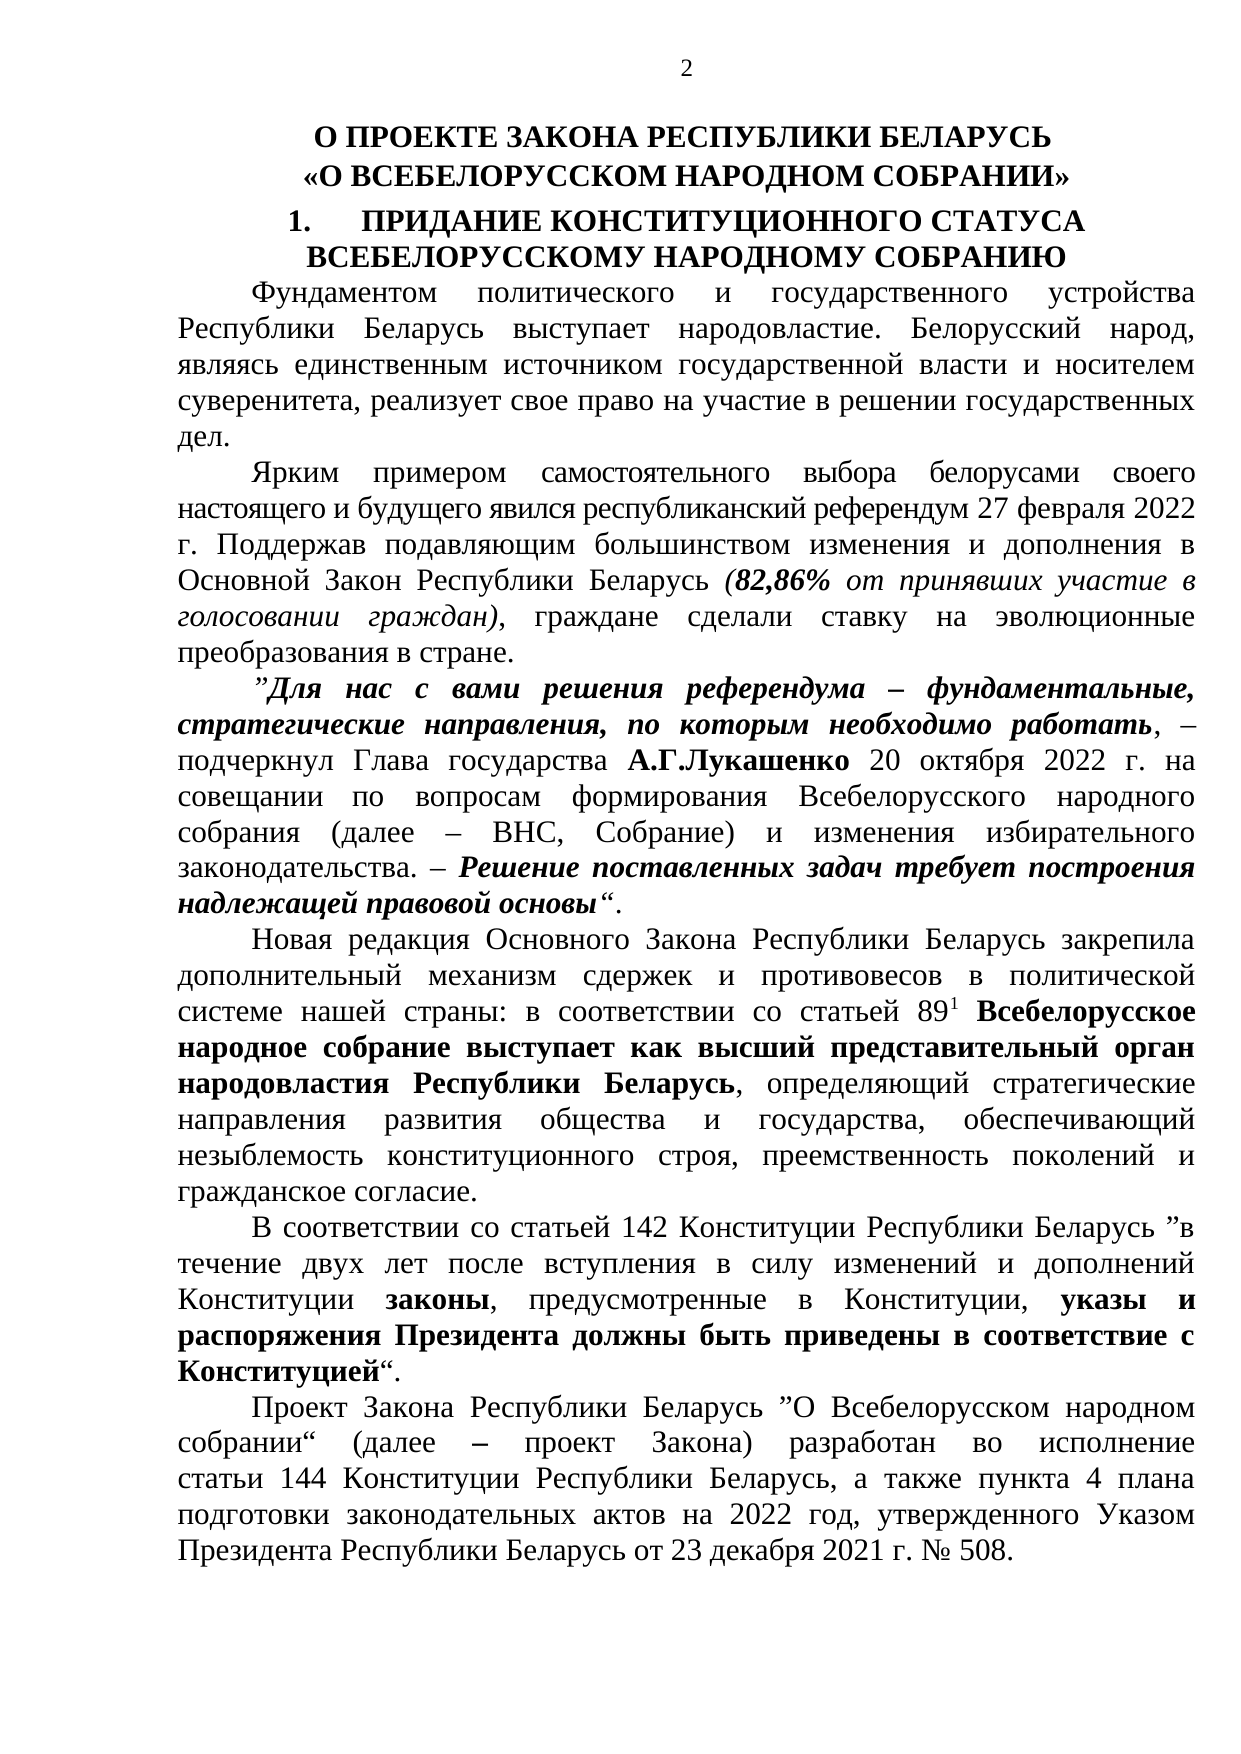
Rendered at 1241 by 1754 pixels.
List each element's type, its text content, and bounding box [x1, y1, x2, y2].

list ПРИДАНИЕ КОНСТИТУЦИОННОГО СТАТУСА ВСЕБЕЛОРУССКОМУ НАРОДНОМУ СОБРАНИЮ [177, 202, 1196, 274]
text Ярким примером самостоятельного выбора белорусами своего настоящего и будущего явился республиканский референдум 27 февраля 2022 г. Поддержав подавляющим большинством изменения и дополнения в Основной Закон Республики Беларусь (82,86% от принявших участие в голосовании граждан), граждане сделали ставку на эволюционные преобразования в стране. [177, 453, 1196, 669]
text ”Для нас с вами решения референдума – фундаментальные, стратегические направления, по которым необходимо работать, – подчеркнул Глава государства А.Г.Лукашенко 20 октября 2022 г. на совещании по вопросам формирования Всебелорусского народного собрания (далее – ВНС, Собрание) и изменения избирательного законодательства. – Решение поставленных задач требует построения надлежащей правовой основы“. [177, 669, 1196, 921]
text В соответствии со статьей 142 Конституции Республики Беларусь ”в течение двух лет после вступления в силу изменений и дополнений Конституции законы, предусмотренные в Конституции, указы и распоряжения Президента должны быть приведены в соответствие с Конституцией“. [177, 1208, 1196, 1388]
text Фундаментом политического и государственного устройства Республики Беларусь выступает народовластие. Белорусский народ, являясь единственным источником государственной власти и носителем суверенитета, реализует свое право на участие в решении государственных дел. [177, 274, 1196, 453]
text Новая редакция Основного Закона Республики Беларусь закрепила дополнительный механизм сдержек и противовесов в политической системе нашей страны: в соответствии со статьей 891 Всебелорусское народное собрание выступает как высший представительный орган народовластия Республики Беларусь, определяющий стратегические направления развития общества и государства, обеспечивающий незыблемость конституционного строя, преемственность поколений и гражданское согласие. [177, 921, 1196, 1208]
text Проект Закона Республики Беларусь ”О Всебелорусском народном собрании“ (далее – проект Закона) разработан во исполнение статьи 144 Конституции Республики Беларусь, а также пункта 4 плана подготовки законодательных актов на 2022 год, утвержденного Указом Президента Республики Беларусь от 23 декабря 2021 г. № 508. [177, 1388, 1196, 1567]
text О ПРОЕКТЕ ЗАКОНА РЕСПУБЛИКИ БЕЛАРУСЬ «О ВСЕБЕЛОРУССКОМ НАРОДНОМ СОБРАНИИ» [177, 118, 1196, 193]
